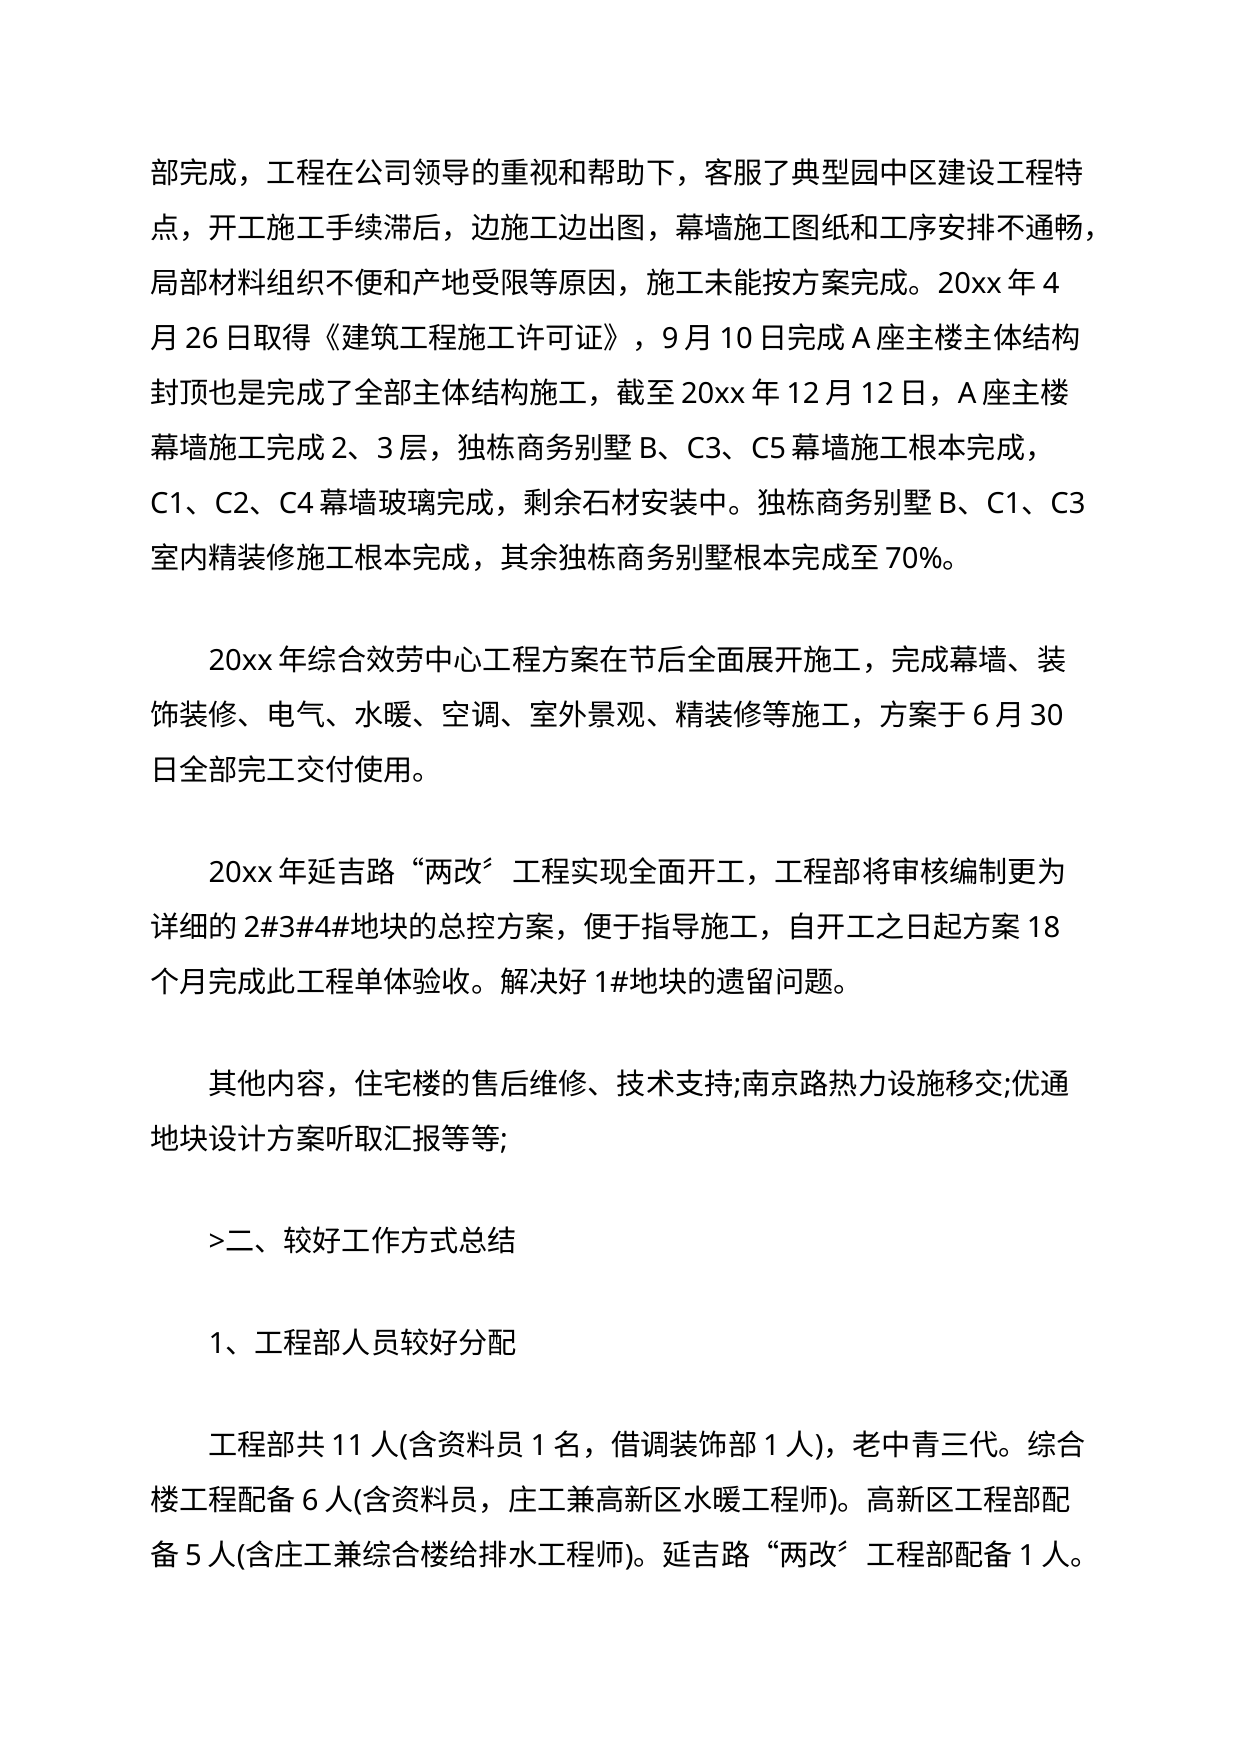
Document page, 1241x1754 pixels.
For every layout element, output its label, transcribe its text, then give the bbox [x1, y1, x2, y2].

text 其他内容，住宅楼的售后维修、技术支持;南京路热力设施移交;优通地块设计方案听取汇报等等; [150, 1061, 1090, 1158]
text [150, 150, 1090, 577]
text 20xx年综合效劳中心工程方案在节后全面展开施工，完成幕墙、装饰装修、电气、水暖、空调、室外景观、精装修等施工，方案于6月30日全部完工交付使用。 [150, 637, 1090, 789]
text >二、较好工作方式总结 [150, 1217, 1090, 1260]
text 20xx年延吉路“两改〞工程实现全面开工，工程部将审核编制更为详细的2#3#4#地块的总控方案，便于指导施工，自开工之日起方案18个月完成此工程单体验收。解决好1#地块的遗留问题。 [150, 848, 1090, 1001]
text 1、工程部人员较好分配 [150, 1319, 1090, 1362]
text 工程部共11人(含资料员1名，借调装饰部1人)，老中青三代。综合楼工程配备6人(含资料员，庄工兼高新区水暖工程师)。高新区工程部配备5人(含庄工兼综合楼给排水工程师)。延吉路“两改〞工程部配备1人。 [150, 1421, 1090, 1574]
